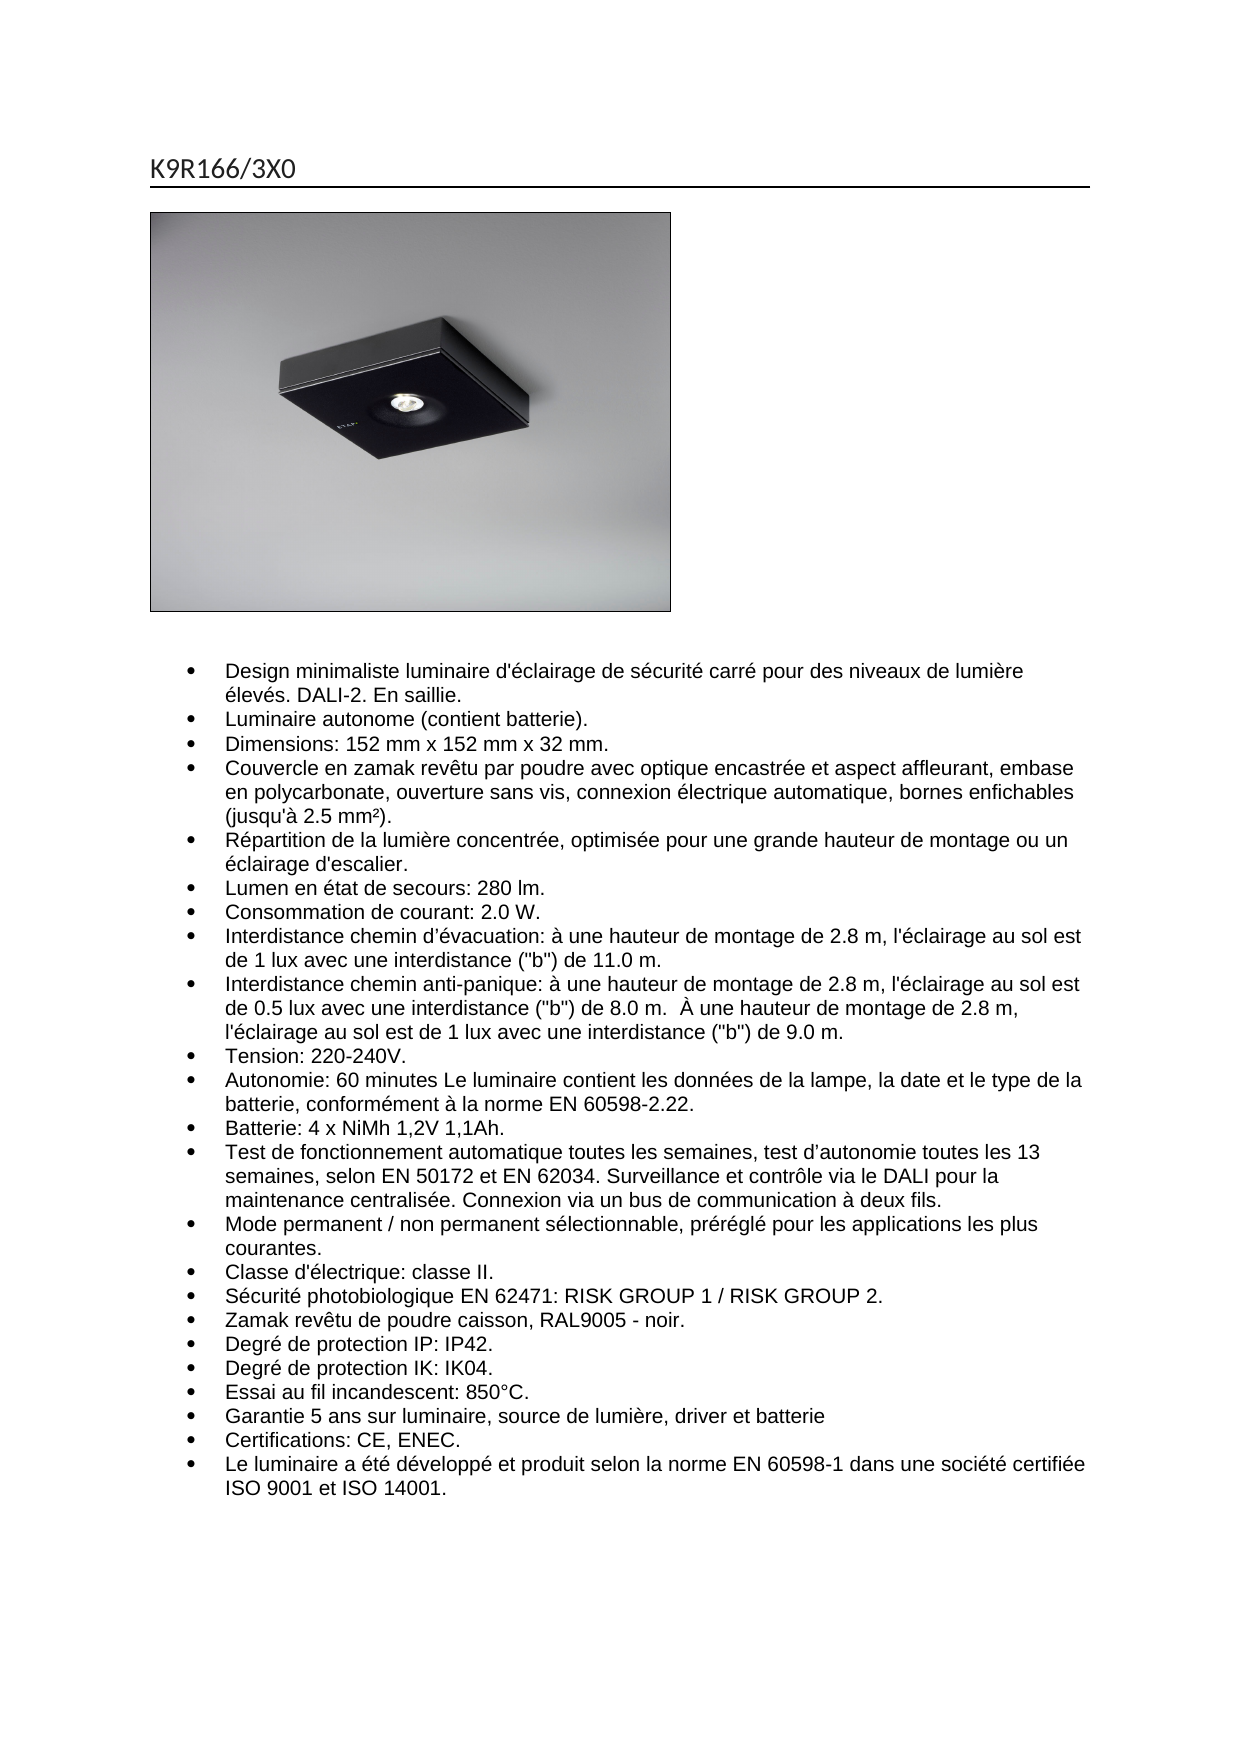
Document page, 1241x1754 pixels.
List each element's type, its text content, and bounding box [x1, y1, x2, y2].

list Test de fonctionnement automatique toutes les semaines, test d’autonomie toutes les 13 semaines, selon EN 50172 et EN 62034. Surveillance et contrôle via le DALI pour la maintenance centralisée. Connexion via un bus de communication à deux fils. [187, 1140, 1090, 1212]
list Interdistance chemin anti-panique: à une hauteur de montage de 2.8 m, l'éclairage au sol est de 0.5 lux avec une interdistance ("b") de 8.0 m. À une hauteur de montage de 2.8 m, l'éclairage au sol est de 1 lux avec une interdistance ("b") de 9.0 m. [187, 972, 1090, 1043]
list Répartition de la lumière concentrée, optimisée pour une grande hauteur de montage ou un éclairage d'escalier. [187, 827, 1090, 875]
list Certifications: CE, ENEC. [187, 1428, 1090, 1452]
list Design minimaliste luminaire d'éclairage de sécurité carré pour des niveaux de lumière élevés. DALI-2. En saillie. [187, 659, 1090, 707]
list Autonomie: 60 minutes Le luminaire contient les données de la lampe, la date et le type de la batterie, conformément à la norme EN 60598-2.22. [187, 1068, 1090, 1116]
text K9R166/3X0 [150, 150, 1090, 186]
list Zamak revêtu de poudre caisson, RAL9005 - noir. [187, 1308, 1090, 1332]
list Batterie: 4 x NiMh 1,2V 1,1Ah. [187, 1116, 1090, 1140]
list Dimensions: 152 mm x 152 mm x 32 mm. [187, 731, 1090, 755]
list Interdistance chemin d’évacuation: à une hauteur de montage de 2.8 m, l'éclairage au sol est de 1 lux avec une interdistance ("b") de 11.0 m. [187, 923, 1090, 972]
list Le luminaire a été développé et produit selon la norme EN 60598-1 dans une société certifiée ISO 9001 et ISO 14001. [187, 1452, 1090, 1500]
list Mode permanent / non permanent sélectionnable, préréglé pour les applications les plus courantes. [187, 1212, 1090, 1260]
list Degré de protection IP: IP42. [187, 1332, 1090, 1356]
list Consommation de courant: 2.0 W. [187, 899, 1090, 923]
list Couvercle en zamak revêtu par poudre avec optique encastrée et aspect affleurant, embase en polycarbonate, ouverture sans vis, connexion électrique automatique, bornes enfichables (jusqu'à 2.5 mm²). [187, 755, 1090, 827]
picture [151, 213, 670, 611]
list Essai au fil incandescent: 850°C. [187, 1380, 1090, 1404]
list Garantie 5 ans sur luminaire, source de lumière, driver et batterie [187, 1404, 1090, 1428]
list Sécurité photobiologique EN 62471: RISK GROUP 1 / RISK GROUP 2. [187, 1284, 1090, 1308]
list Lumen en état de secours: 280 lm. [187, 875, 1090, 899]
list Classe d'électrique: classe II. [187, 1260, 1090, 1284]
list Luminaire autonome (contient batterie). [187, 707, 1090, 731]
list Tension: 220-240V. [187, 1043, 1090, 1068]
list Degré de protection IK: IK04. [187, 1356, 1090, 1380]
